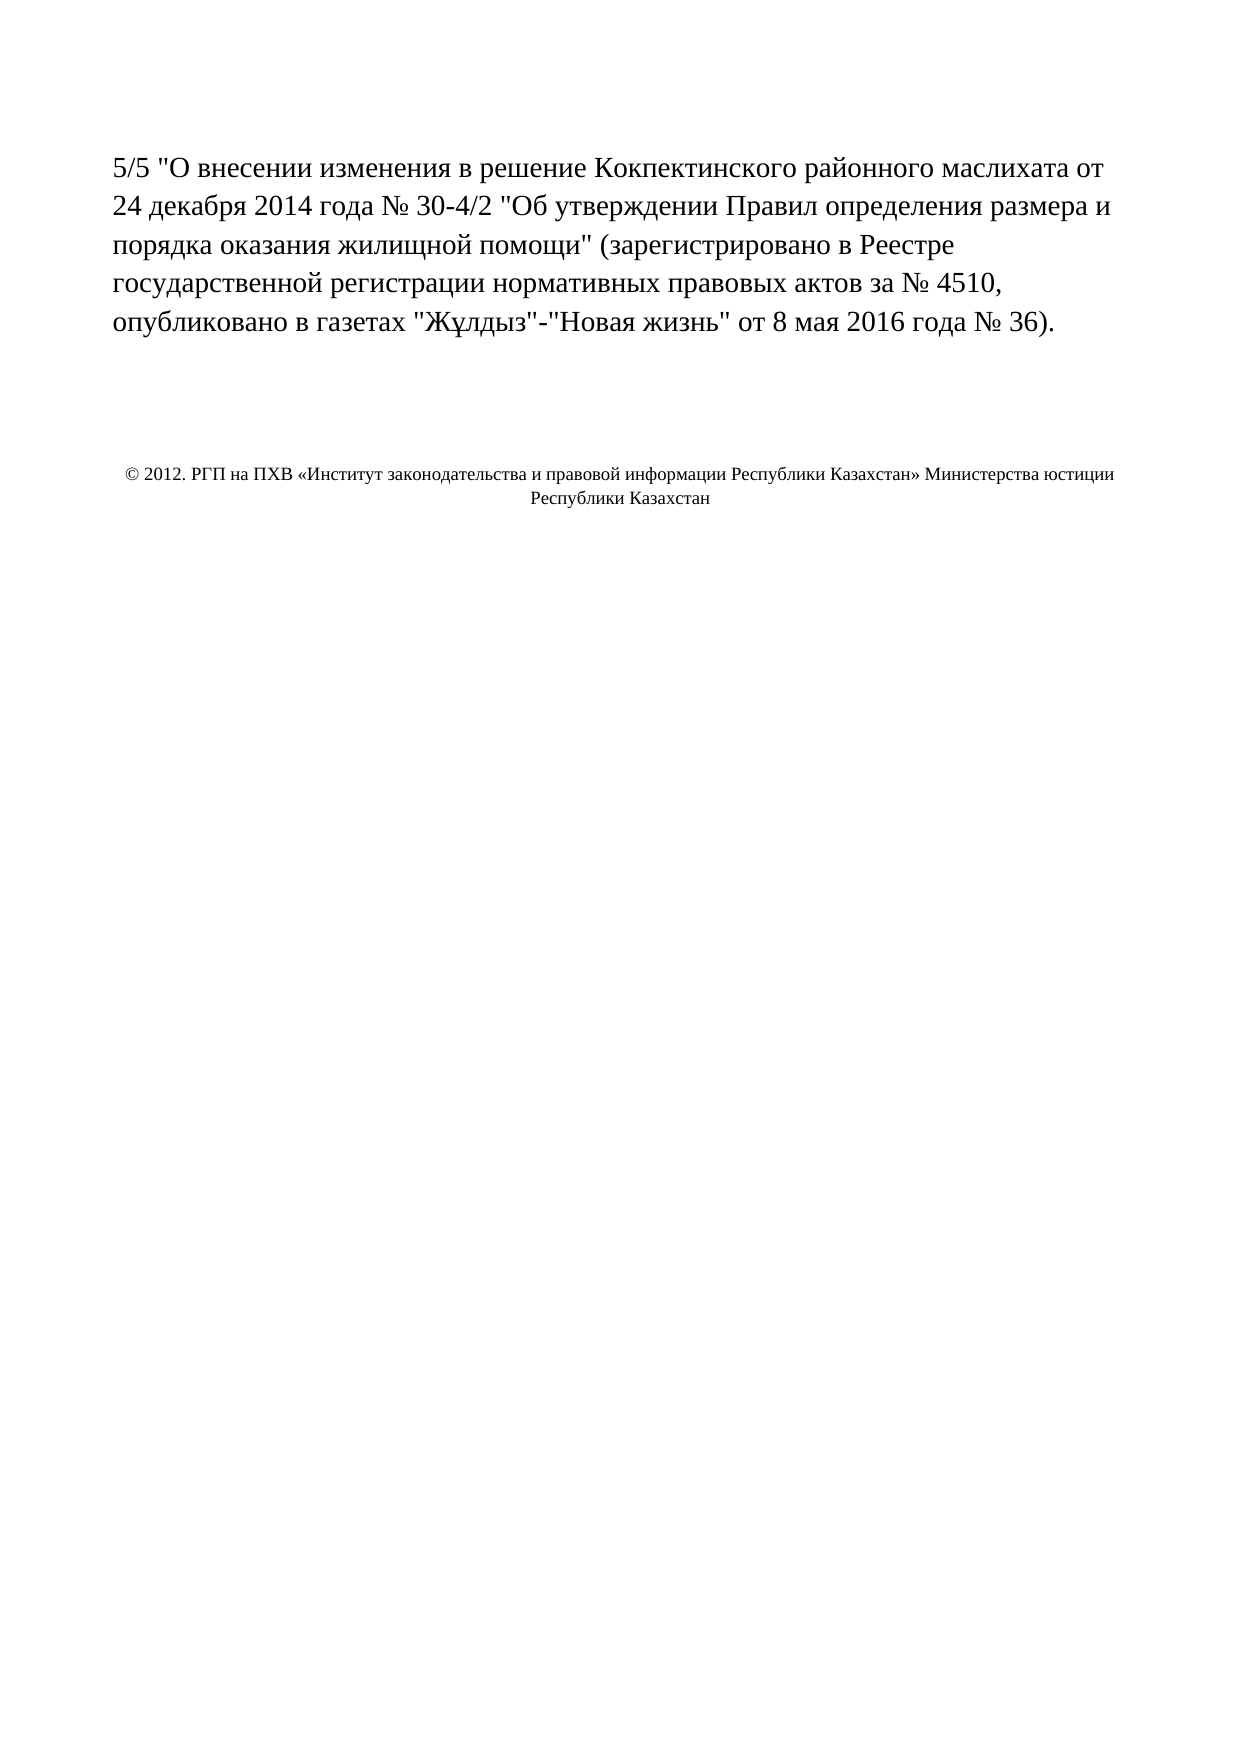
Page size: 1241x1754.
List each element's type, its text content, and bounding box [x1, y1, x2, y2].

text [112, 150, 1128, 368]
text © 2012. РГП на ПХВ «Институт законодательства и правовой информации Республики Казахстан» Министерства юстиции Республики Казахстан [112, 462, 1128, 509]
